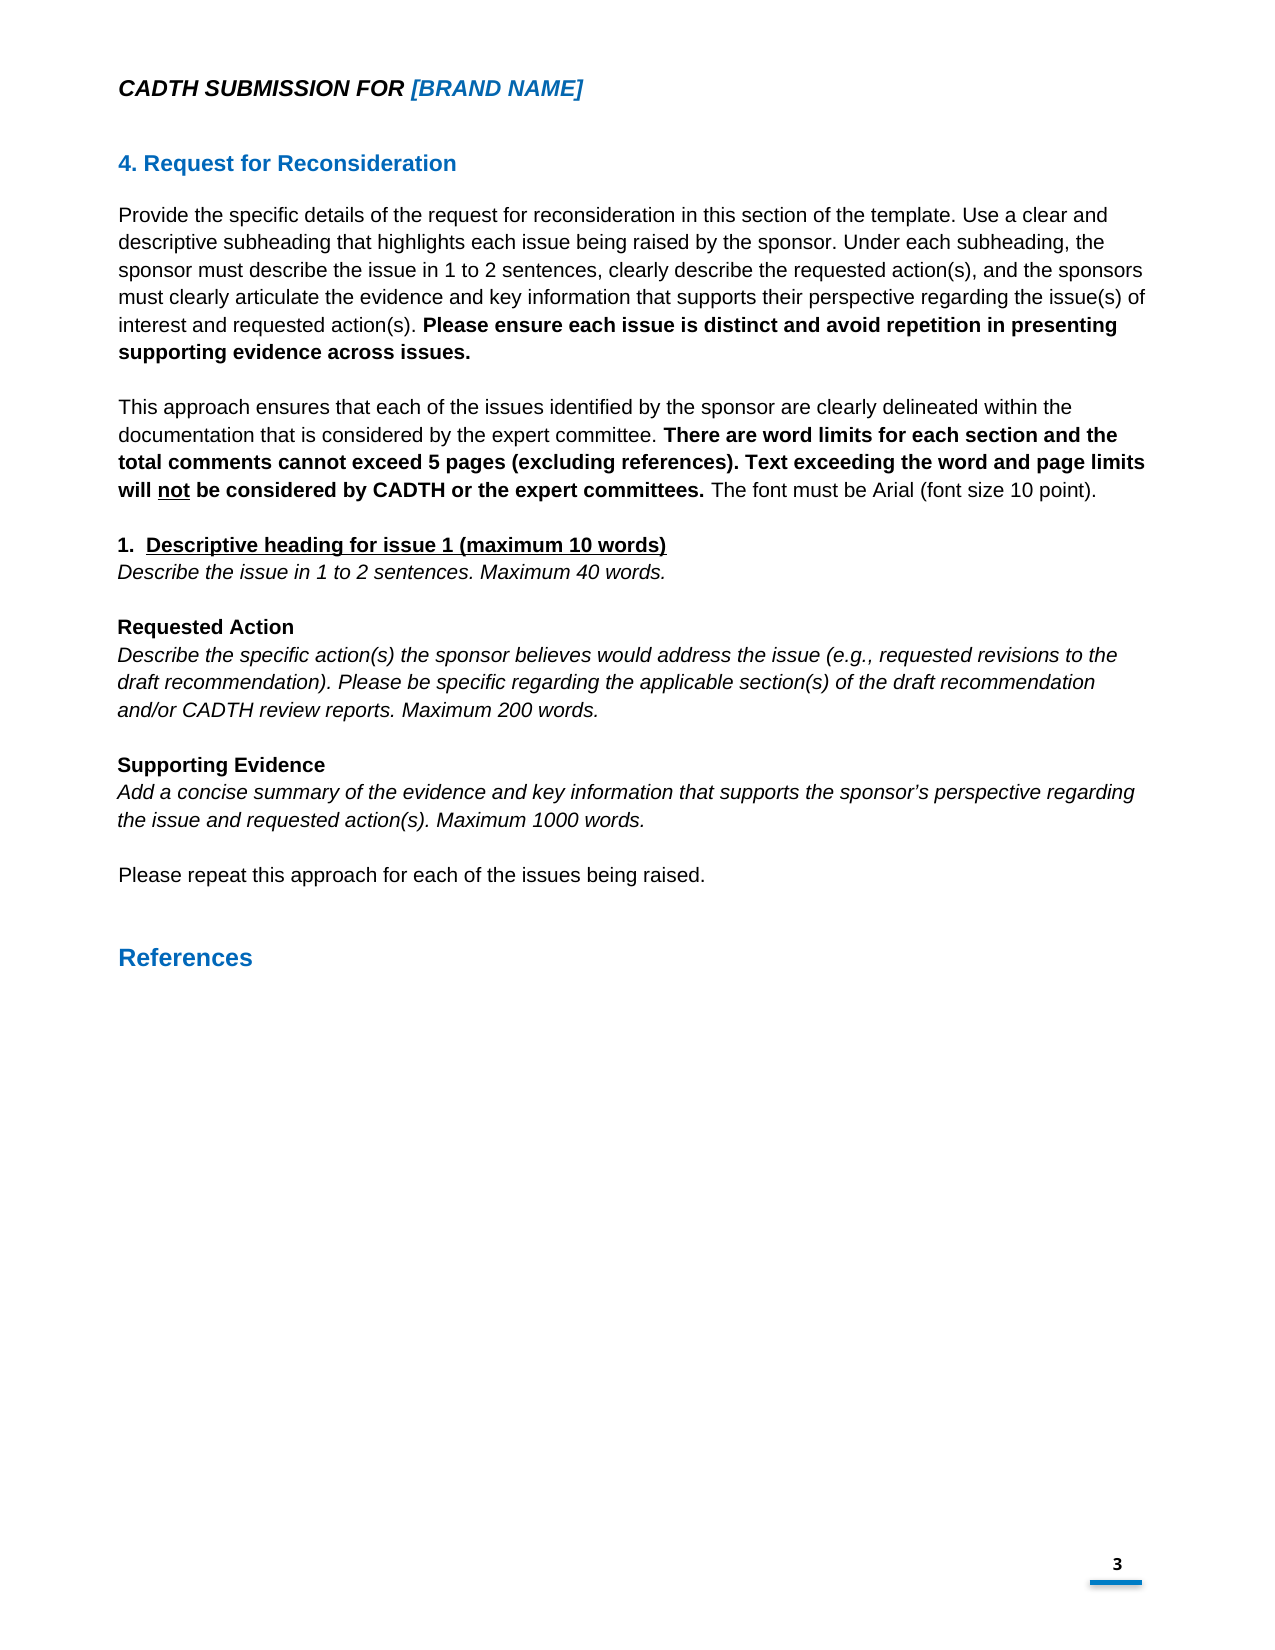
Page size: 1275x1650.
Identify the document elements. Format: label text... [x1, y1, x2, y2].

text References [118, 943, 1152, 971]
text Describe the specific action(s) the sponsor believes would address the issue (e.g., requested revisions to the draft recommendation). Please be specific regarding the applicable section(s) of the draft recommendation and/or CADTH review reports. Maximum 200 words. [117, 643, 1152, 722]
text Please repeat this approach for each of the issues being raised. [118, 863, 1152, 887]
text Add a concise summary of the evidence and key information that supports the sponsor’s perspective regarding the issue and requested action(s). Maximum 1000 words. [117, 780, 1152, 832]
text Describe the issue in 1 to 2 sentences. Maximum 40 words. [117, 560, 1152, 584]
text Requested Action [117, 615, 1152, 639]
text Provide the specific details of the request for reconsideration in this section of the template. Use a clear and descriptive subheading that highlights each issue being raised by the sponsor. Under each subheading, the sponsor must describe the issue in 1 to 2 sentences, clearly describe the requested action(s), and the sponsors must clearly articulate the evidence and key information that supports their perspective regarding the issue(s) of interest and requested action(s). Please ensure each issue is distinct and avoid repetition in presenting supporting evidence across issues. [118, 203, 1152, 364]
text Supporting Evidence [117, 753, 1152, 777]
title 4. Request for Reconsideration [118, 150, 1152, 176]
text This approach ensures that each of the issues identified by the sponsor are clearly delineated within the documentation that is considered by the expert committee. There are word limits for each section and the total comments cannot exceed 5 pages (excluding references). Text exceeding the word and page limits will not be considered by CADTH or the expert committees. The font must be Arial (font size 10 point). [118, 395, 1152, 502]
list Descriptive heading for issue 1 (maximum 10 words) [117, 533, 1152, 557]
